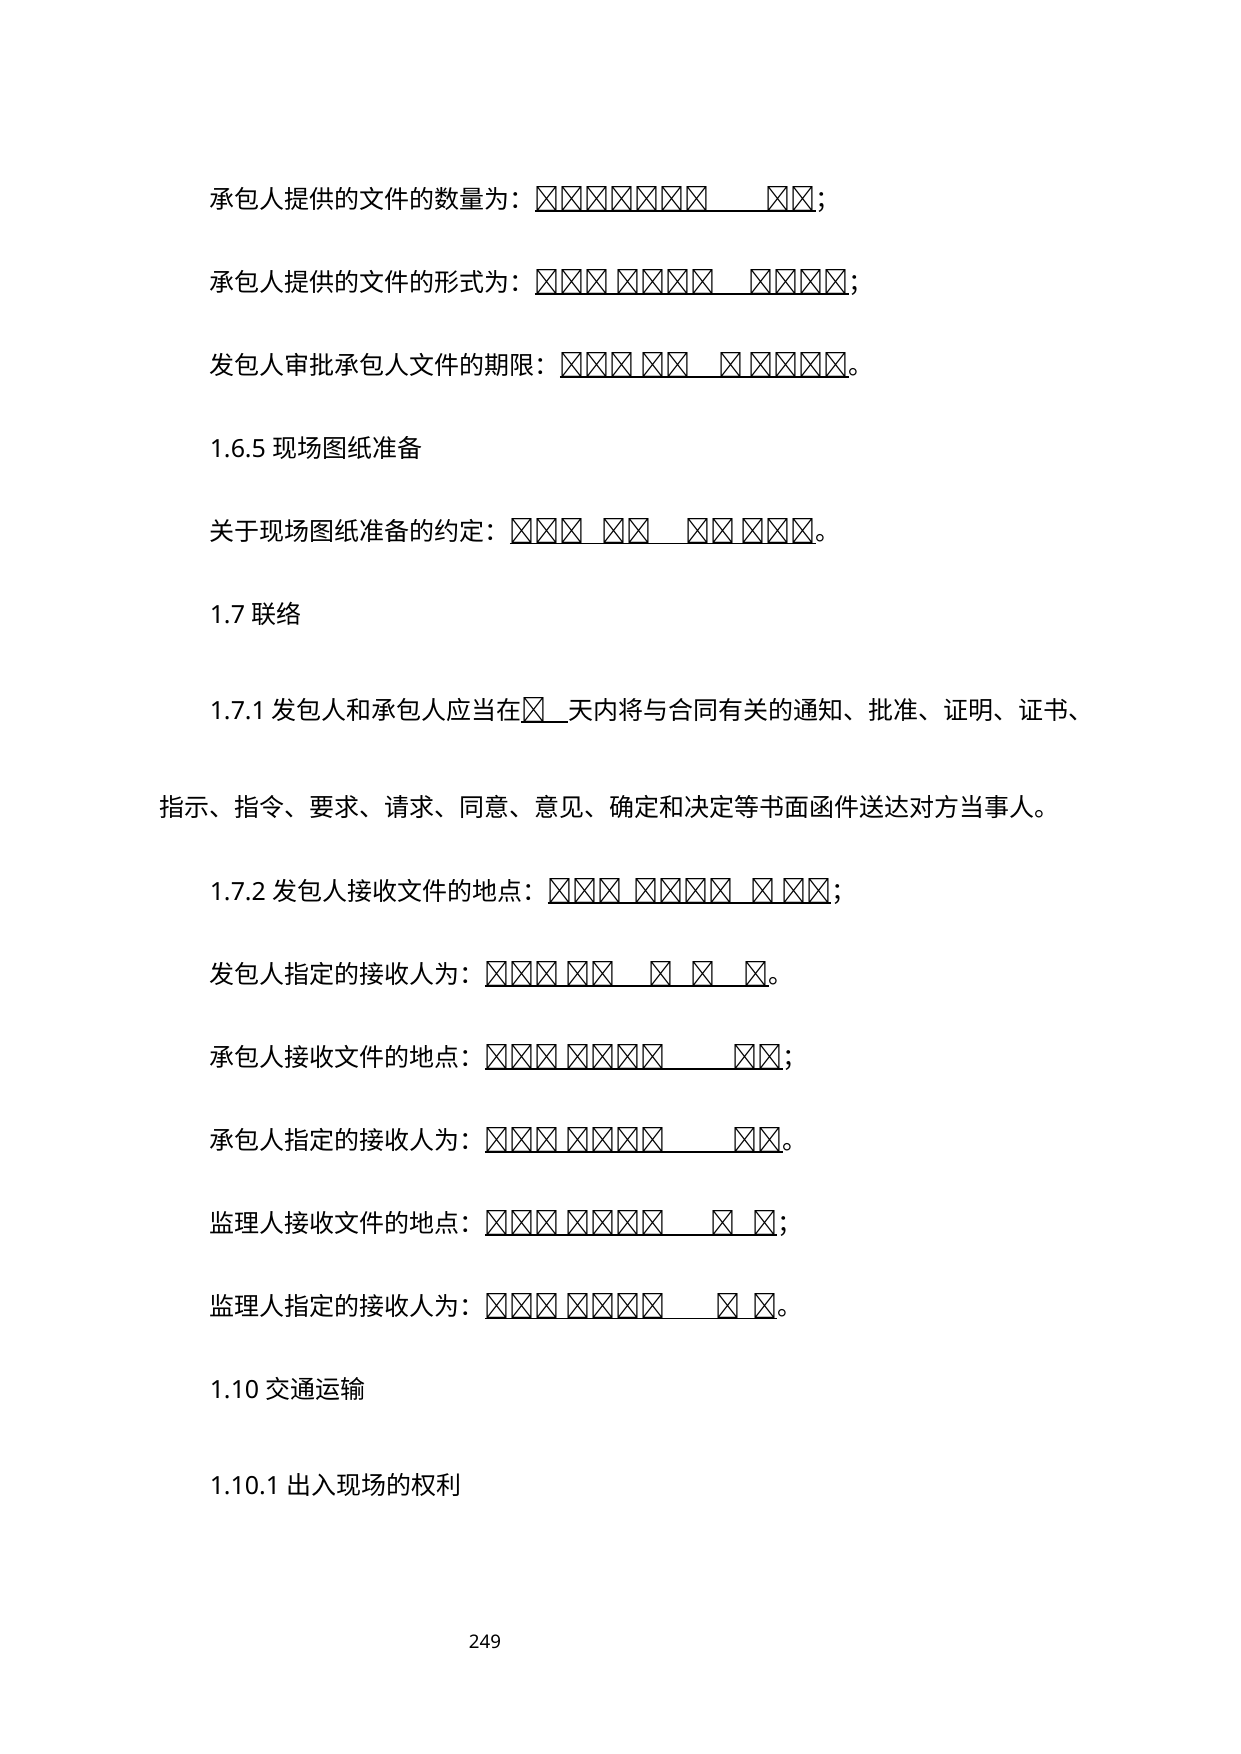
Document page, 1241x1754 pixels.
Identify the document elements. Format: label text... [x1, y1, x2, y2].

text 承包人提供的文件的数量为： ； [159, 165, 1078, 230]
text 承包人接收文件的地点：  ； [159, 1023, 1078, 1088]
text 发包人指定的接收人为：    。 [159, 940, 1078, 1005]
text 关于现场图纸准备的约定：   。 [159, 497, 1078, 562]
text 监理人接收文件的地点：   ； [159, 1189, 1078, 1254]
text 发包人审批承包人文件的期限：   。 [159, 331, 1078, 396]
text 1.10.1 出入现场的权利 [159, 1451, 1078, 1516]
text 1.6.5 现场图纸准备 [159, 414, 1078, 479]
text 1.7.2 发包人接收文件的地点：   ； [159, 857, 1078, 922]
text 1.10 交通运输 [159, 1355, 1078, 1420]
text 1.7.1发包人和承包人应当在 天内将与合同有关的通知、批准、证明、证书、指示、指令、要求、请求、同意、意见、确定和决定等书面函件送达对方当事人。 [159, 676, 1078, 838]
text 承包人提供的文件的形式为：  ； [159, 248, 1078, 313]
text 承包人指定的接收人为：  。 [159, 1106, 1078, 1171]
text 监理人指定的接收人为：   。 [159, 1272, 1078, 1337]
text 1.7 联络 [159, 580, 1078, 645]
